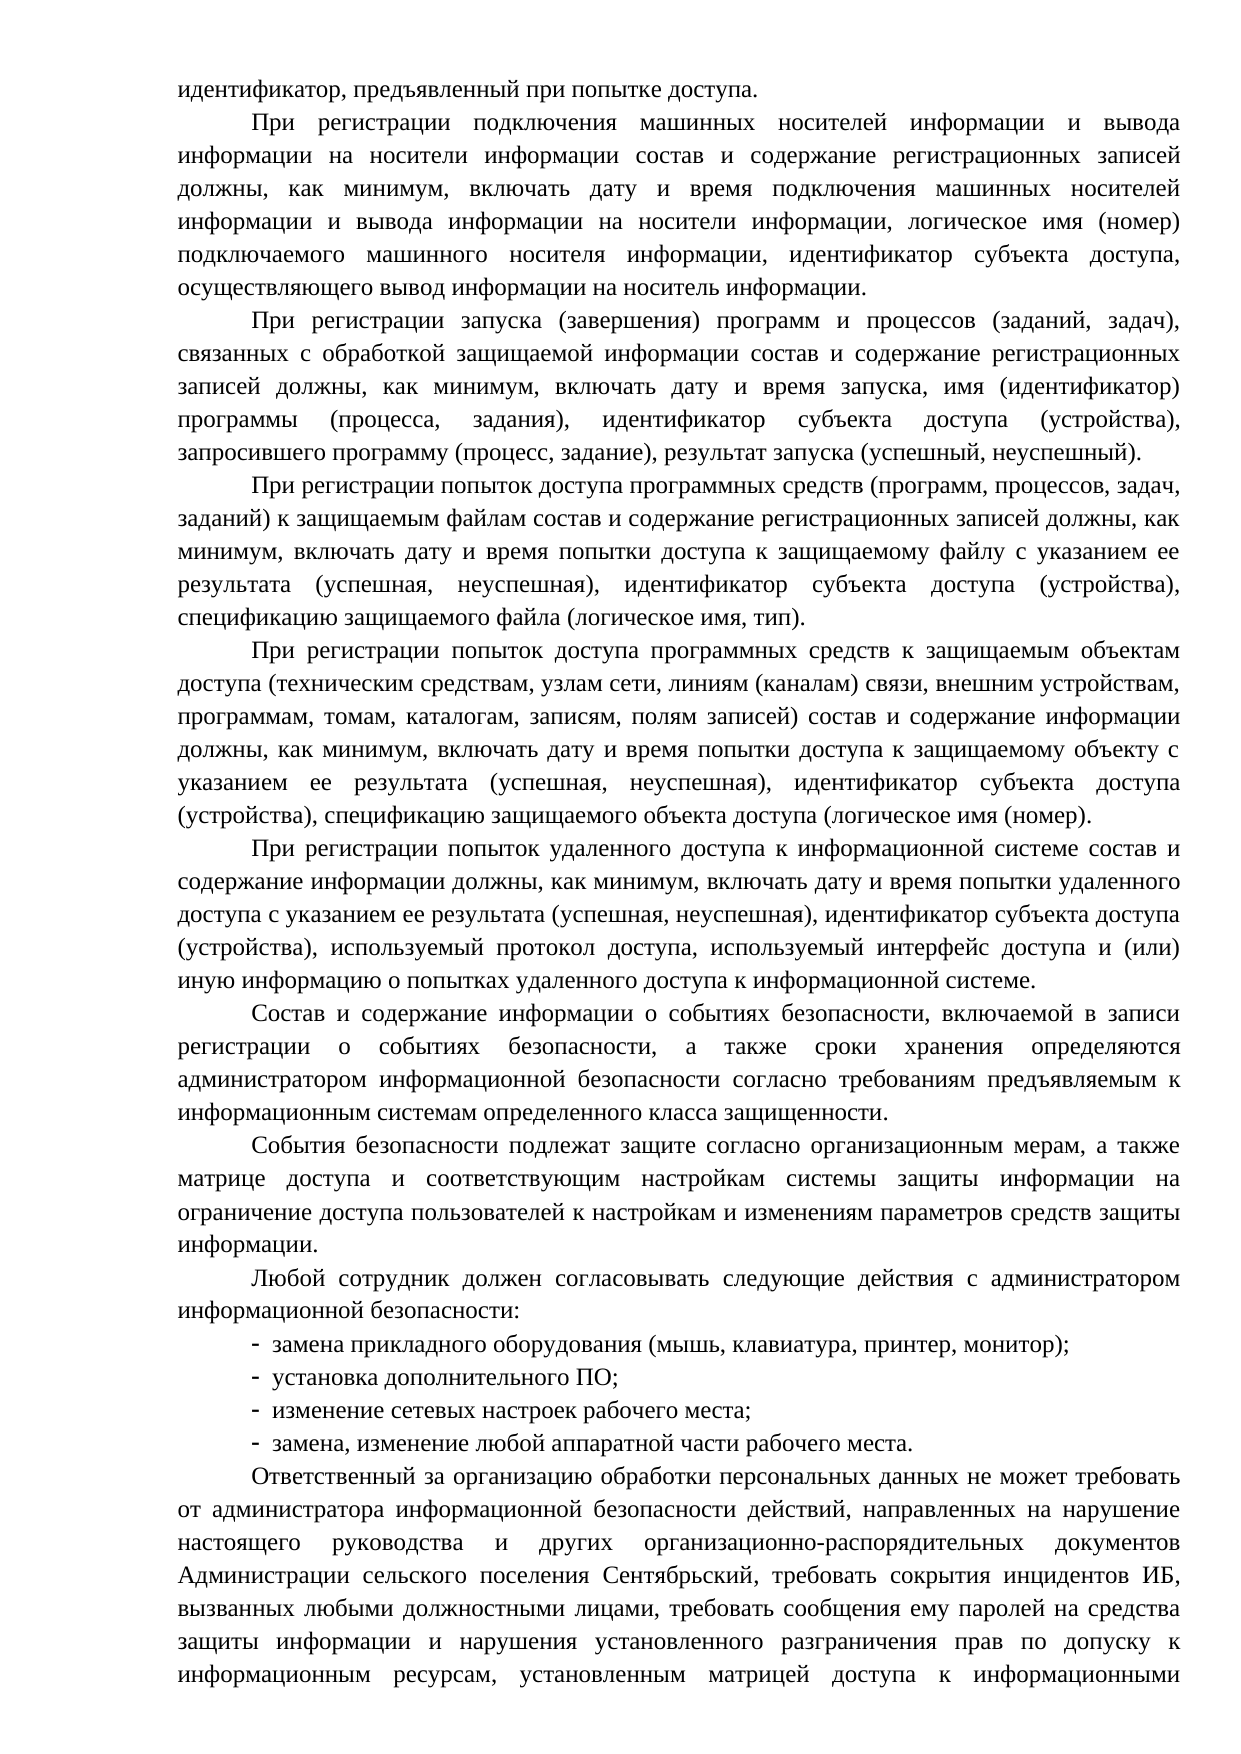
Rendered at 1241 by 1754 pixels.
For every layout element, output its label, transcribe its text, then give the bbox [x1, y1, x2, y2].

list установка дополнительного ПО; [177, 1362, 1181, 1390]
text При регистрации запуска (завершения) программ и процессов (заданий, задач), связанных с обработкой защищаемой информации состав и содержание регистрационных записей должны, как минимум, включать дату и время запуска, имя (идентификатор) программы (процесса, задания), идентификатор субъекта доступа (устройства), запросившего программу (процесс, задание), результат запуска (успешный, неуспешный). [177, 305, 1181, 466]
text При регистрации попыток доступа программных средств (программ, процессов, задач, заданий) к защищаемым файлам состав и содержание регистрационных записей должны, как минимум, включать дату и время попытки доступа к защищаемому файлу с указанием ее результата (успешная, неуспешная), идентификатор субъекта доступа (устройства), спецификацию защищаемого файла (логическое имя, тип). [177, 470, 1181, 631]
text Любой сотрудник должен согласовывать следующие действия с администратором информационной безопасности: [177, 1263, 1181, 1324]
text При регистрации подключения машинных носителей информации и вывода информации на носители информации состав и содержание регистрационных записей должны, как минимум, включать дату и время подключения машинных носителей информации и вывода информации на носители информации, логическое имя (номер) подключаемого машинного носителя информации, идентификатор субъекта доступа, осуществляющего вывод информации на носитель информации. [177, 107, 1181, 301]
list замена, изменение любой аппаратной части рабочего места. [177, 1428, 1181, 1456]
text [177, 74, 1181, 103]
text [177, 1461, 1181, 1688]
text При регистрации попыток доступа программных средств к защищаемым объектам доступа (техническим средствам, узлам сети, линиям (каналам) связи, внешним устройствам, программам, томам, каталогам, записям, полям записей) состав и содержание информации должны, как минимум, включать дату и время попытки доступа к защищаемому объекту с указанием ее результата (успешная, неуспешная), идентификатор субъекта доступа (устройства), спецификацию защищаемого объекта доступа (логическое имя (номер). [177, 635, 1181, 829]
text При регистрации попыток удаленного доступа к информационной системе состав и содержание информации должны, как минимум, включать дату и время попытки удаленного доступа с указанием ее результата (успешная, неуспешная), идентификатор субъекта доступа (устройства), используемый протокол доступа, используемый интерфейс доступа и (или) иную информацию о попытках удаленного доступа к информационной системе. [177, 833, 1181, 994]
list замена прикладного оборудования (мышь, клавиатура, принтер, монитор); [177, 1329, 1181, 1357]
text События безопасности подлежат защите согласно организационным мерам, а также матрице доступа и соответствующим настройкам системы защиты информации на ограничение доступа пользователей к настройкам и изменениям параметров средств защиты информации. [177, 1131, 1181, 1258]
text Состав и содержание информации о событиях безопасности, включаемой в записи регистрации о событиях безопасности, а также сроки хранения определяются администратором информационной безопасности согласно требованиям предъявляемым к информационным системам определенного класса защищенности. [177, 998, 1181, 1126]
list изменение сетевых настроек рабочего места; [177, 1395, 1181, 1423]
